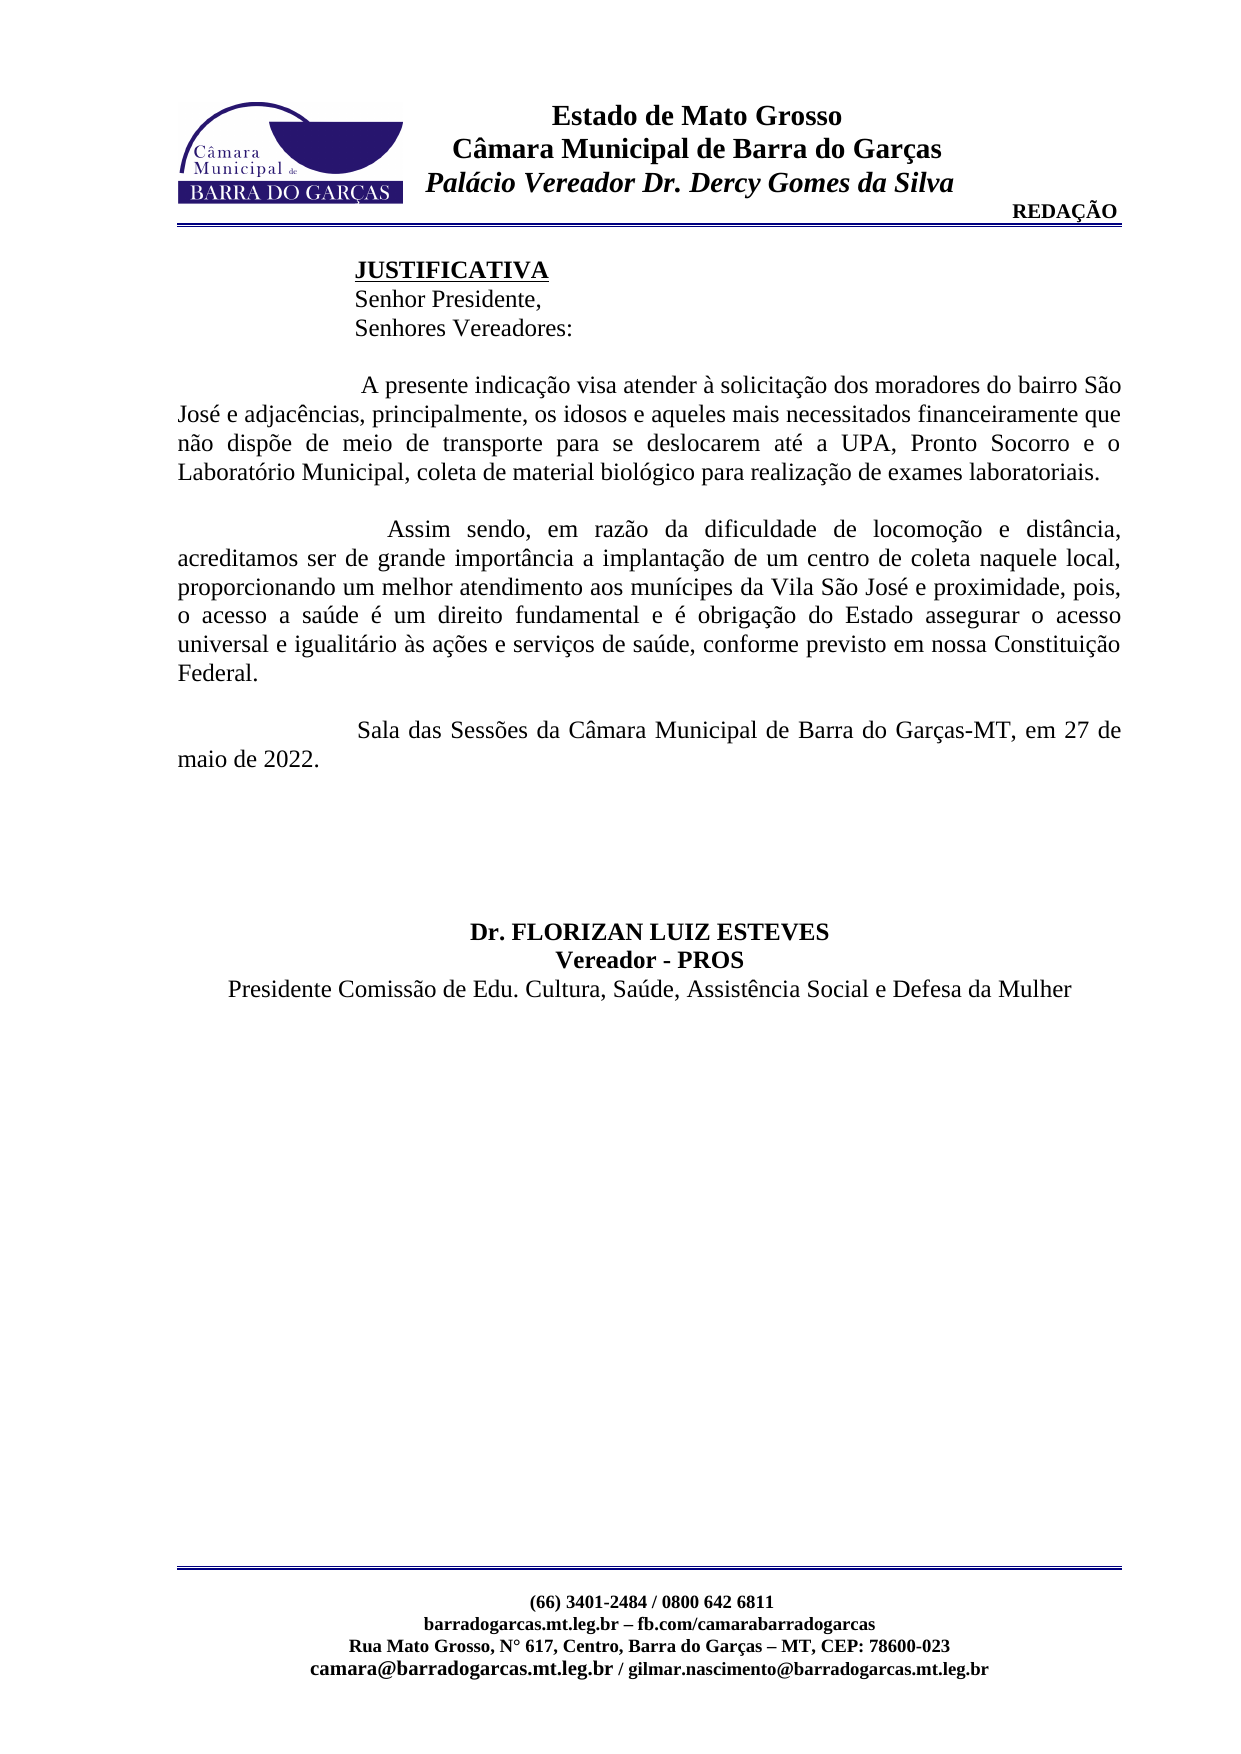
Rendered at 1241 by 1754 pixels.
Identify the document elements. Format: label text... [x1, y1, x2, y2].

text A presente indicação visa atender à solicitação dos moradores do bairro São José e adjacências, principalmente, os idosos e aqueles mais necessitados financeiramente que não dispõe de meio de transporte para se deslocarem até a UPA, Pronto Socorro e o Laboratório Municipal, coleta de material biológico para realização de exames laboratoriais. [177, 371, 1122, 486]
text Senhor Presidente, [177, 284, 1122, 313]
text Sala das Sessões da Câmara Municipal de Barra do Garças-MT, em 27 de maio de 2022. [177, 716, 1122, 773]
text Presidente Comissão de Edu. Cultura, Saúde, Assistência Social e Defesa da Mulher [177, 974, 1122, 1003]
text Assim sendo, em razão da dificuldade de locomoção e distância, acreditamos ser de grande importância a implantação de um centro de coleta naquele local, proporcionando um melhor atendimento aos munícipes da Vila São José e proximidade, pois, o acesso a saúde é um direito fundamental e é obrigação do Estado assegurar o acesso universal e igualitário às ações e serviços de saúde, conforme previsto em nossa Constituição Federal. [177, 514, 1122, 687]
text Dr. FLORIZAN LUIZ ESTEVES [177, 917, 1122, 946]
text Senhores Vereadores: [177, 313, 1122, 342]
text Vereador - PROS [177, 946, 1122, 974]
text JUSTIFICATIVA [177, 256, 1122, 284]
